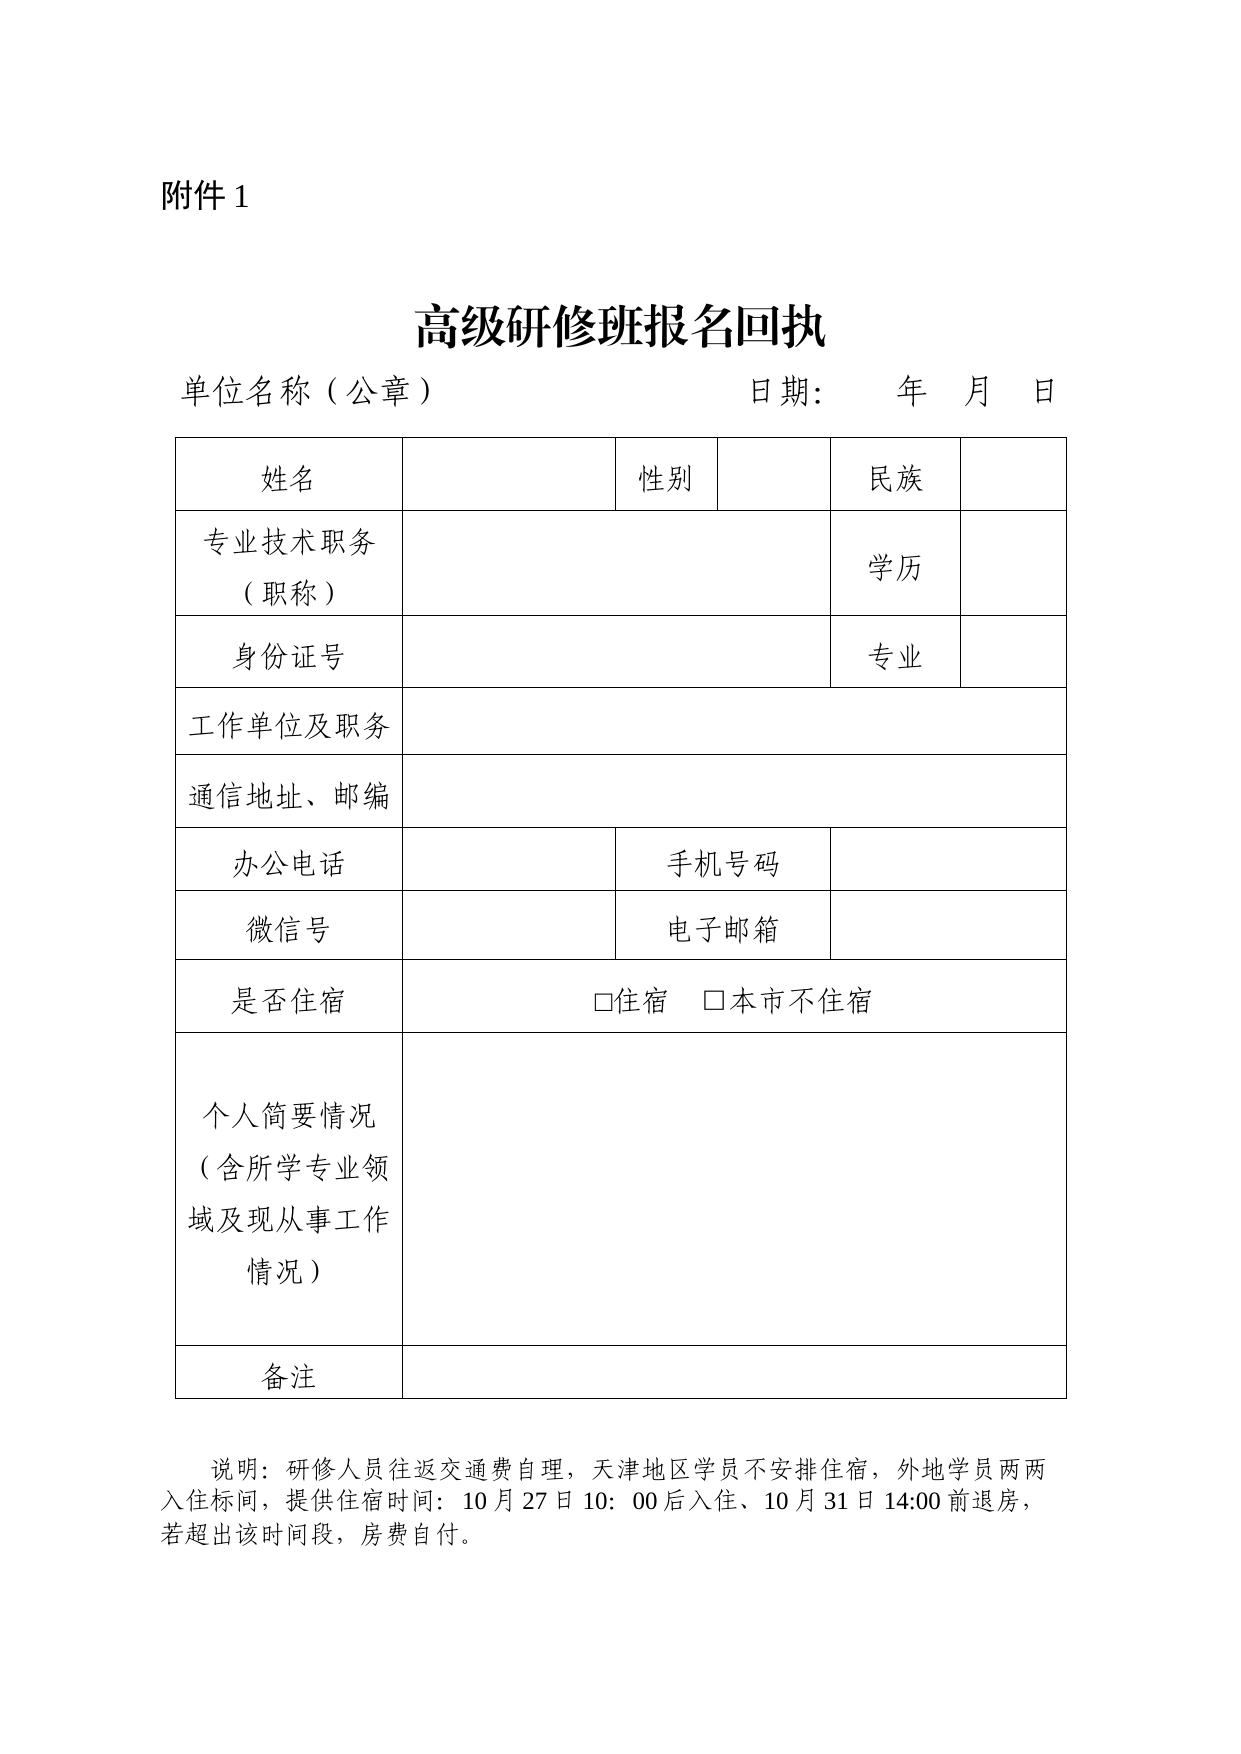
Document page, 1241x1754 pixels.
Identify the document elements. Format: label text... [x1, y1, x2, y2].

table_cell [831, 828, 1066, 889]
text 说明：研修人员往返交通费自理，天津地区学员不安排住宿，外地学员两两入住标间，提供住宿时间：10月27日10：00后入住、10月31日14:00前退房，若超出该时间段，房费自付。 [159, 443, 1048, 1548]
table_cell [403, 1346, 1066, 1398]
table_header [718, 438, 830, 509]
table_cell 通信地址、邮编 [176, 755, 402, 827]
table_header [403, 438, 615, 509]
table_cell 是否住宿 [176, 960, 402, 1032]
table_header 民族 [831, 438, 960, 509]
table_cell [403, 891, 615, 959]
table_cell 身份证号 [176, 616, 402, 687]
table_cell [403, 688, 1066, 754]
table_cell 手机号码 [616, 828, 830, 889]
table_cell [961, 511, 1066, 615]
text 单位名称（公章） 日期： 年 月 日 [159, 357, 1081, 422]
table_cell 微信号 [176, 891, 402, 959]
table_cell 学历 [831, 511, 960, 615]
table_header 姓名 [176, 438, 402, 509]
table_cell □住宿 □本市不住宿 [403, 960, 1066, 1032]
table_cell [831, 891, 1066, 959]
table_header 性别 [616, 438, 717, 509]
table_cell 个人简要情况（含所学专业领域及现从事工作情况） [176, 1033, 402, 1345]
table_cell [403, 511, 830, 615]
text 附件1 [159, 162, 1081, 227]
text 高级研修班报名回执 [159, 292, 1081, 357]
table_cell 办公电话 [176, 828, 402, 889]
table_cell 备注 [176, 1346, 402, 1398]
table_cell [961, 616, 1066, 687]
table_cell 工作单位及职务 [176, 688, 402, 754]
table_cell 专业 [831, 616, 960, 687]
table_cell 电子邮箱 [616, 891, 830, 959]
table_cell [403, 755, 1066, 827]
table_cell [403, 828, 615, 889]
table_cell [403, 1033, 1066, 1345]
table_cell [403, 616, 830, 687]
table_cell 专业技术职务（职称） [176, 511, 402, 615]
table_header [961, 438, 1066, 509]
